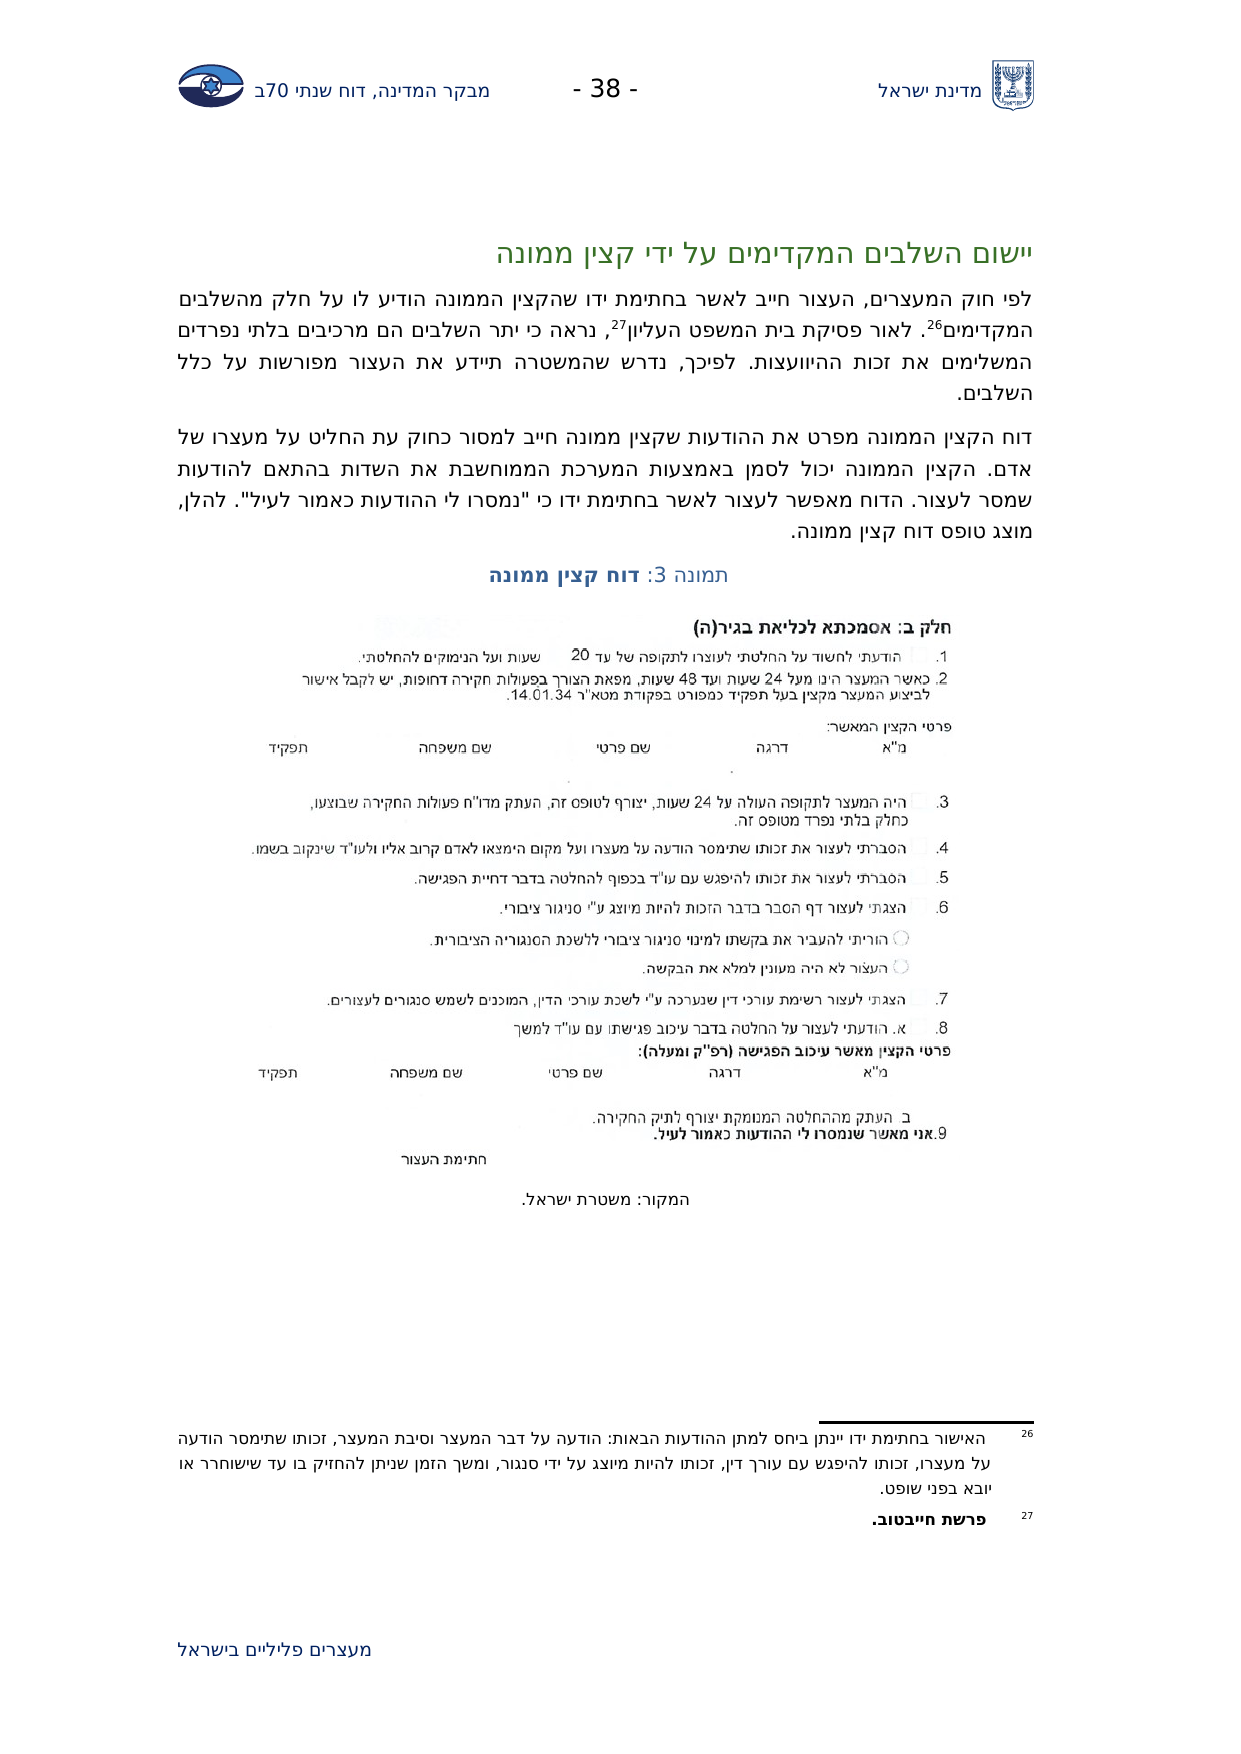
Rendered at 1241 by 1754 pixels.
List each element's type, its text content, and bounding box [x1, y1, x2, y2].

text המקור: משטרת ישראל. [177, 1190, 1033, 1209]
text תמונה 3: דוח קצין ממונה [177, 563, 1033, 588]
text יישום השלבים המקדימים על ידי קצין ממונה [177, 236, 1033, 270]
text לפי חוק המעצרים, העצור חייב לאשר בחתימת ידו שהקצין הממונה הודיע לו על חלק מהשלבים המקדימים. לאור פסיקת בית המשפט העליון, נראה כי יתר השלבים הם מרכיבים בלתי נפרדים המשלימים את זכות ההיוועצות. לפיכך, נדרש שהמשטרה תיידע את העצור מפורשות על כלל השלבים. [177, 287, 1033, 405]
picture [250, 615, 960, 1169]
text דוח הקצין הממונה מפרט את ההודעות שקצין ממונה חייב למסור כחוק עת החליט על מעצרו של אדם. הקצין הממונה יכול לסמן באמצעות המערכת הממוחשבת את השדות בהתאם להודעות שמסר לעצור. הדוח מאפשר לעצור לאשר בחתימת ידו כי "נמסרו לי ההודעות כאמור לעיל". להלן, מוצג טופס דוח קצין ממונה. [177, 425, 1033, 544]
